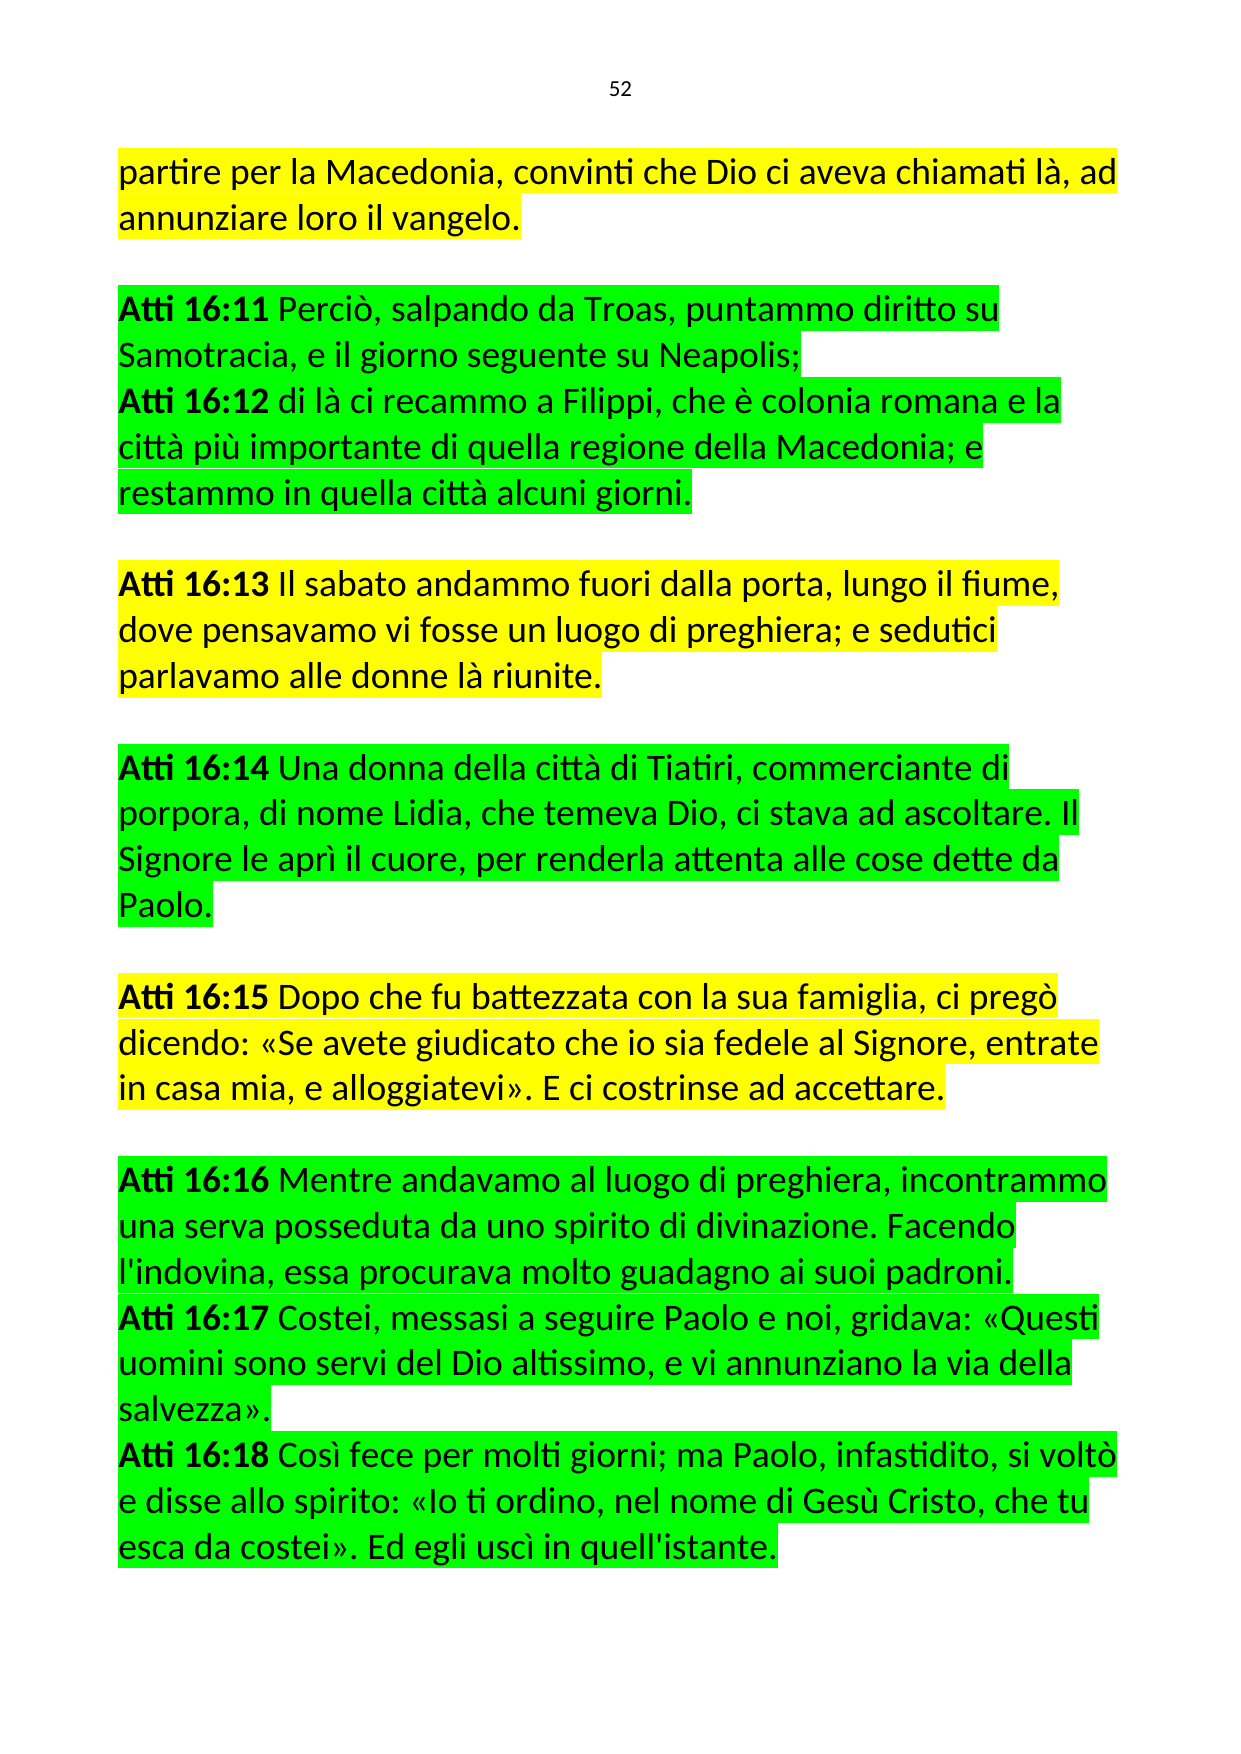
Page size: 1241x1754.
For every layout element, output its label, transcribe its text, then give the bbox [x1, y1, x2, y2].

text Atti 16:13 Il sabato andammo fuori dalla porta, lungo il fiume, dove pensavamo vi fosse un luogo di preghiera; e sedutici parlavamo alle donne là riunite. [118, 514, 1122, 698]
text Atti 16:15 Dopo che fu battezzata con la sua famiglia, ci pregò dicendo: «Se avete giudicato che io sia fedele al Signore, entrate in casa mia, e alloggiatevi». E ci costrinse ad accettare. [118, 927, 1122, 1110]
text Atti 16:14 Una donna della città di Tiatiri, commerciante di porpora, di nome Lidia, che temeva Dio, ci stava ad ascoltare. Il Signore le aprì il cuore, per renderla attenta alle cose dette da Paolo. [118, 698, 1122, 927]
text Atti 16:16 Mentre andavamo al luogo di preghiera, incontrammo una serva posseduta da uno spirito di divinazione. Facendo l'indovina, essa procurava molto guadagno ai suoi padroni. Atti 16:17 Costei, messasi a seguire Paolo e noi, gridava: «Questi uomini sono servi del Dio altissimo, e vi annunziano la via della salvezza». Atti 16:18 Così fece per molti giorni; ma Paolo, infastidito, si voltò e disse allo spirito: «Io ti ordino, nel nome di Gesù Cristo, che tu esca da costei». Ed egli uscì in quell'istante. [118, 1110, 1122, 1568]
text Atti 16:11 Perciò, salpando da Troas, puntammo diritto su Samotracia, e il giorno seguente su Neapolis; Atti 16:12 di là ci recammo a Filippi, che è colonia romana e la città più importante di quella regione della Macedonia; e restammo in quella città alcuni giorni. [118, 239, 1122, 514]
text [118, 148, 1122, 239]
